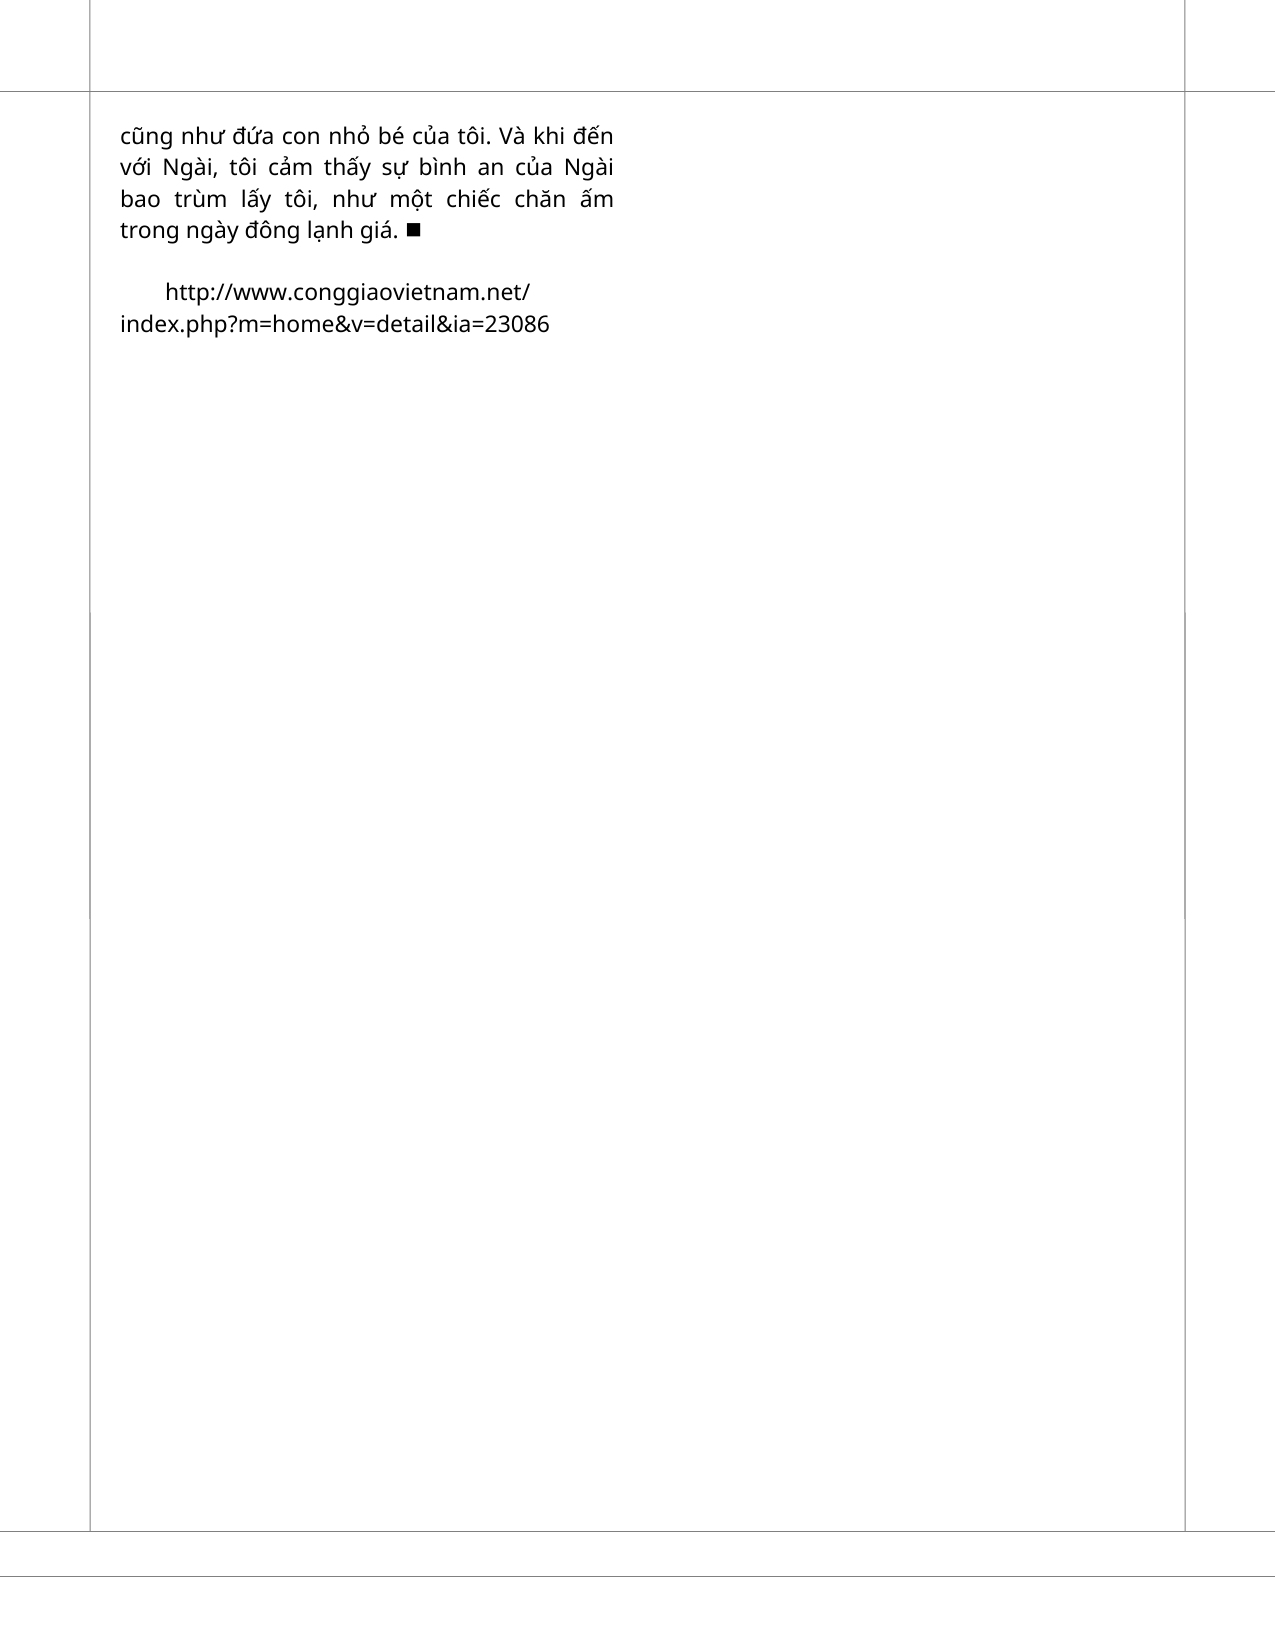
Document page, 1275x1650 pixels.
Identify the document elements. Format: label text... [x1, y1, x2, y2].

text http://www.conggiaovietnam.net/index.php?m=home&v=detail&ia=23086 [120, 276, 615, 339]
